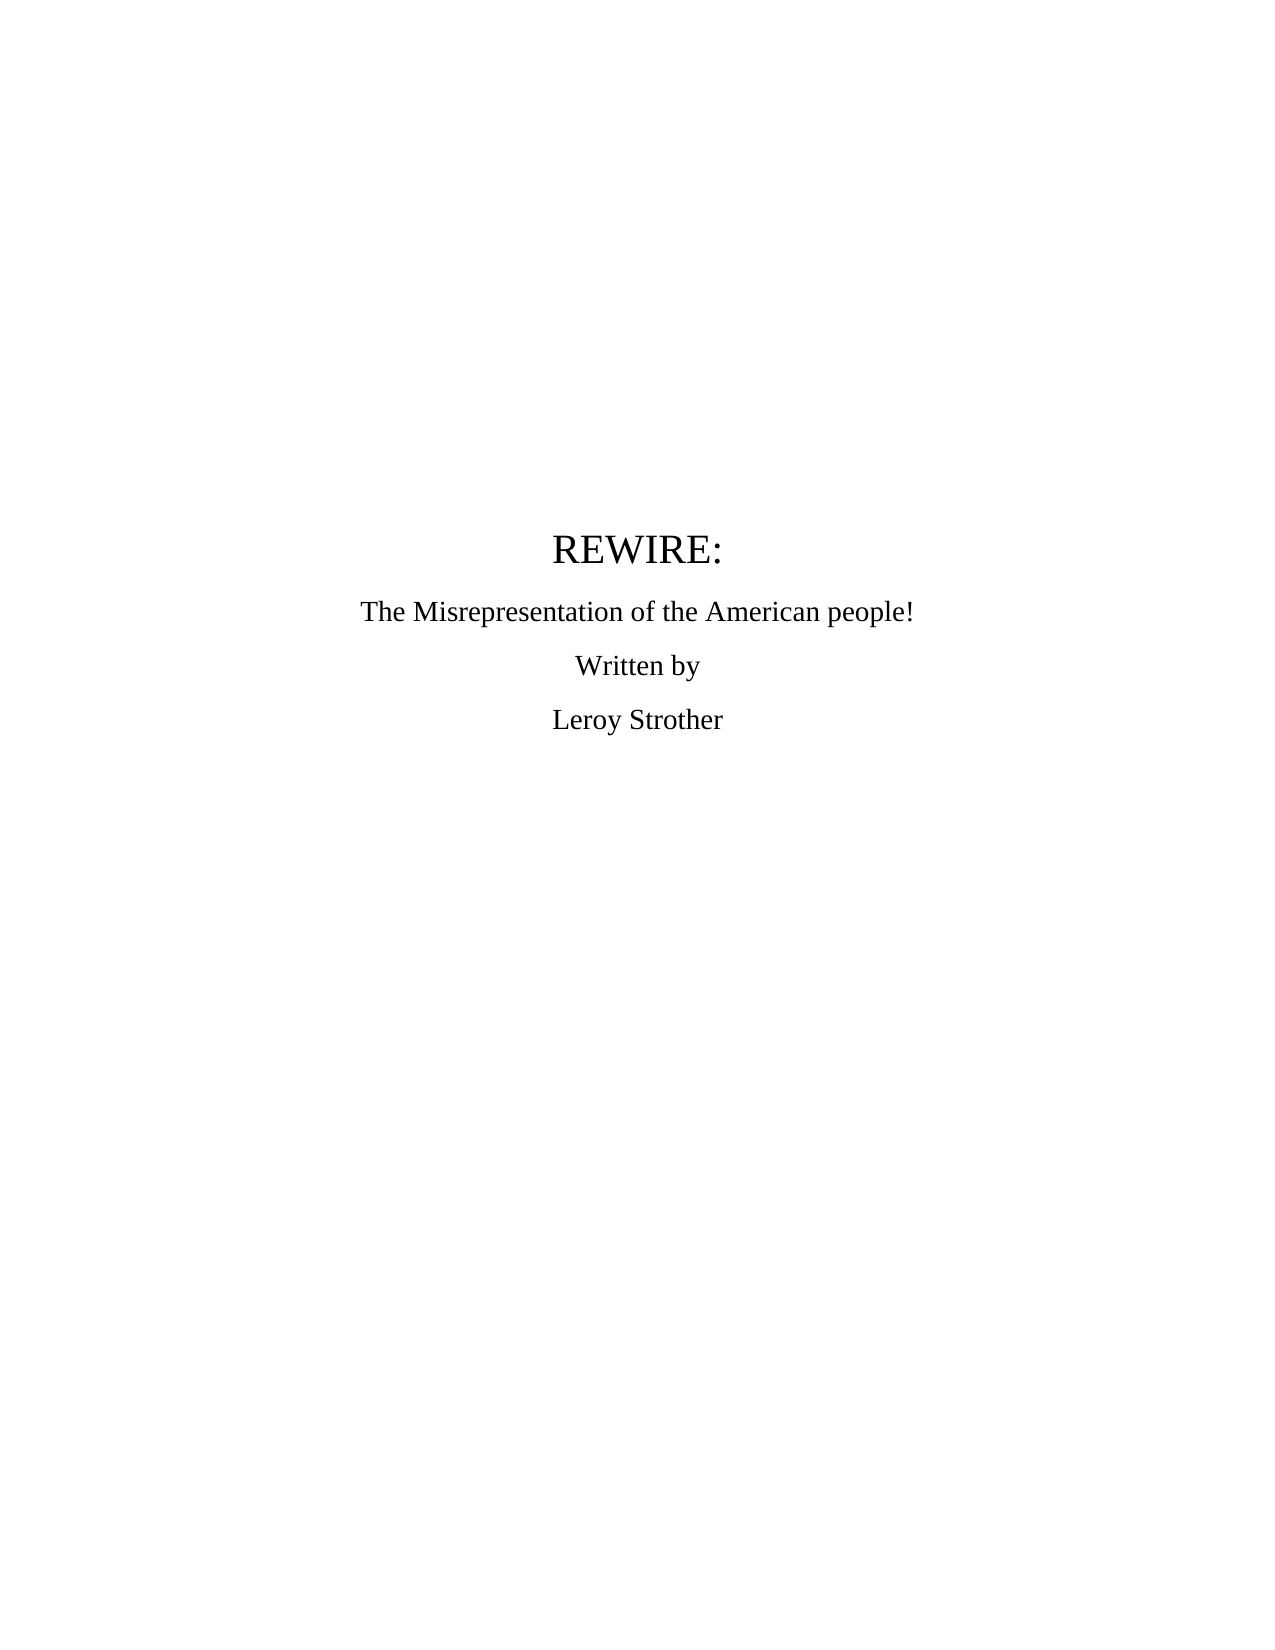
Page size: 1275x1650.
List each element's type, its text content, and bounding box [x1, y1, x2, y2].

text Written by [187, 648, 1087, 682]
text Leroy Strother [187, 702, 1087, 736]
text REWIRE: [187, 525, 1087, 573]
text The Misrepresentation of the American people! [187, 594, 1087, 627]
